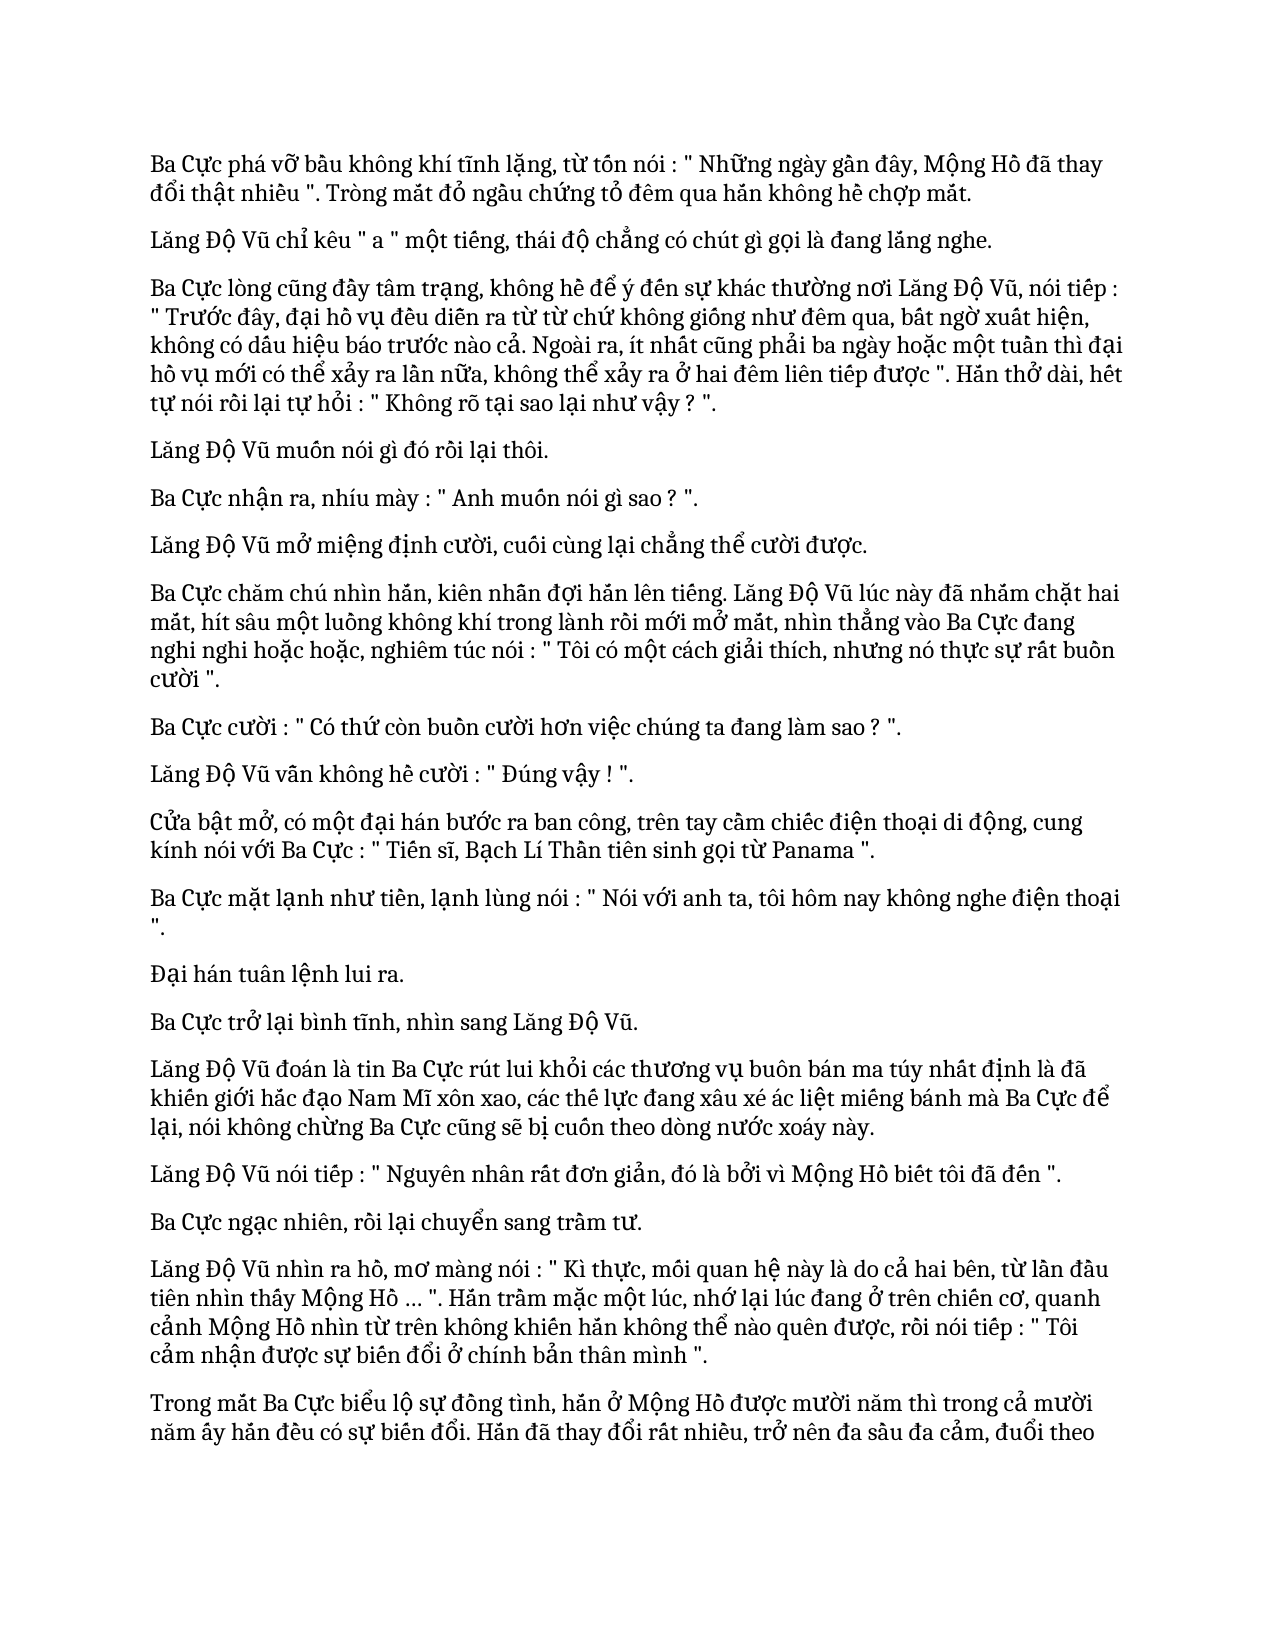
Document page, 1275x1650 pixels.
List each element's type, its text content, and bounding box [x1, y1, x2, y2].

text Lăng Độ Vũ nói tiếp : " Nguyên nhân rất đơn giản, đó là bởi vì Mộng Hồ biết tôi đã đến ". [150, 1160, 1125, 1189]
text Ba Cực chăm chú nhìn hắn, kiên nhẫn đợi hắn lên tiếng. Lăng Độ Vũ lúc này đã nhắm chặt hai mắt, hít sâu một luồng không khí trong lành rồi mới mở mắt, nhìn thẳng vào Ba Cực đang nghi nghi hoặc hoặc, nghiêm túc nói : " Tôi có một cách giải thích, nhưng nó thực sự rất buồn cười ". [150, 579, 1125, 694]
text Cửa bật mở, có một đại hán bước ra ban công, trên tay cầm chiếc điện thoại di động, cung kính nói với Ba Cực : " Tiến sĩ, Bạch Lí Thần tiên sinh gọi từ Panama ". [150, 807, 1125, 865]
text Ba Cực phá vỡ bầu không khí tĩnh lặng, từ tốn nói : " Những ngày gần đây, Mộng Hồ đã thay đổi thật nhiều ". Tròng mắt đỏ ngầu chứng tỏ đêm qua hắn không hề chợp mắt. [150, 150, 1125, 207]
text Lăng Độ Vũ mở miệng định cười, cuối cùng lại chẳng thể cười được. [150, 531, 1125, 560]
text Lăng Độ Vũ nhìn ra hồ, mơ màng nói : " Kì thực, mối quan hệ này là do cả hai bên, từ lần đầu tiên nhìn thấy Mộng Hồ … ". Hắn trầm mặc một lúc, nhớ lại lúc đang ở trên chiến cơ, quanh cảnh Mộng Hồ nhìn từ trên không khiến hắn không thể nào quên được, rồi nói tiếp : " Tôi cảm nhận được sự biến đổi ở chính bản thân mình ". [150, 1255, 1125, 1370]
text Lăng Độ Vũ vẫn không hề cười : " Đúng vậy ! ". [150, 760, 1125, 789]
text Lăng Độ Vũ chỉ kêu " a " một tiếng, thái độ chẳng có chút gì gọi là đang lắng nghe. [150, 226, 1125, 255]
text Ba Cực mặt lạnh như tiền, lạnh lùng nói : " Nói với anh ta, tôi hôm nay không nghe điện thoại ". [150, 884, 1125, 941]
text Ba Cực lòng cũng đầy tâm trạng, không hề để ý đến sự khác thường nơi Lăng Độ Vũ, nói tiếp : " Trước đây, đại hồ vụ đều diễn ra từ từ chứ không giống như đêm qua, bất ngờ xuất hiện, không có dấu hiệu báo trước nào cả. Ngoài ra, ít nhất cũng phải ba ngày hoặc một tuần thì đại hồ vụ mới có thể xảy ra lần nữa, không thể xảy ra ở hai đêm liên tiếp được ". Hắn thở dài, hết tự nói rồi lại tự hỏi : " Không rõ tại sao lại như vậy ? ". [150, 274, 1125, 417]
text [150, 1389, 1125, 1446]
text Ba Cực trở lại bình tĩnh, nhìn sang Lăng Độ Vũ. [150, 1007, 1125, 1036]
text Lăng Độ Vũ đoán là tin Ba Cực rút lui khỏi các thương vụ buôn bán ma túy nhất định là đã khiến giới hắc đạo Nam Mĩ xôn xao, các thế lực đang xâu xé ác liệt miếng bánh mà Ba Cực để lại, nói không chừng Ba Cực cũng sẽ bị cuốn theo dòng nước xoáy này. [150, 1055, 1125, 1141]
text Ba Cực nhận ra, nhíu mày : " Anh muốn nói gì sao ? ". [150, 484, 1125, 512]
text Ba Cực cười : " Có thứ còn buồn cười hơn việc chúng ta đang làm sao ? ". [150, 712, 1125, 741]
text Lăng Độ Vũ muốn nói gì đó rồi lại thôi. [150, 436, 1125, 465]
text Ba Cực ngạc nhiên, rồi lại chuyển sang trầm tư. [150, 1207, 1125, 1236]
text Đại hán tuân lệnh lui ra. [150, 960, 1125, 989]
